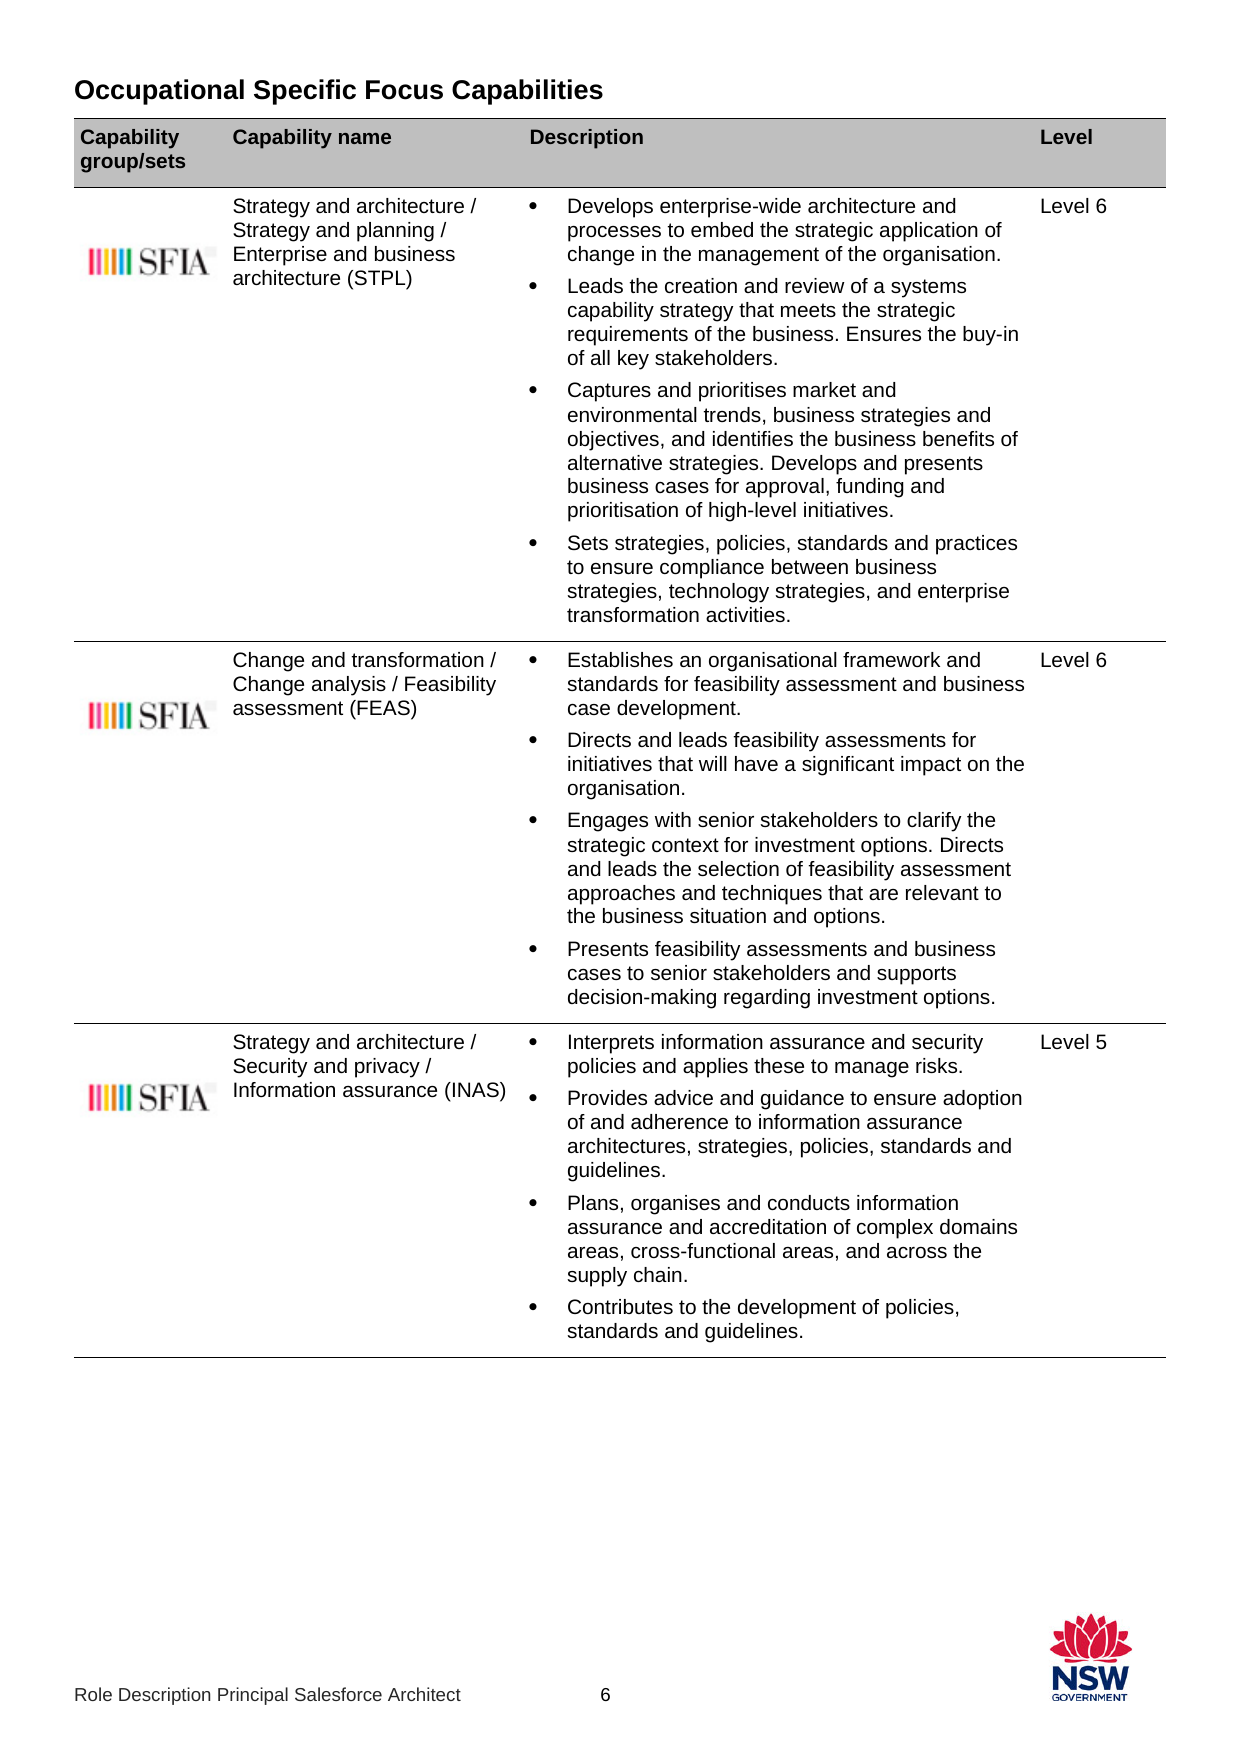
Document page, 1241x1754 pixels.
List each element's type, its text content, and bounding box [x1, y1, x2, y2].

table_cell Level 6 [1034, 642, 1166, 1023]
picture [1048, 1612, 1133, 1701]
table_header Capability group/sets [74, 119, 226, 187]
subtitle Occupational Specific Focus Capabilities [74, 74, 1166, 105]
table_cell Develops enterprise-wide architecture and processes to embed the strategic application of change in the management of the organisation. Leads the creation and review of a systems capability strategy that meets the strategic requirements of the business. Ensures the buy-in of all key stakeholders. Captures and prioritises market and environmental trends, business strategies and objectives, and identifies the business benefits of alternative strategies. Develops and presents business cases for approval, funding and prioritisation of high-level initiatives. Sets strategies, policies, standards and practices to ensure compliance between business strategies, technology strategies, and enterprise transformation activities. [523, 188, 1034, 641]
table_cell Interprets information assurance and security policies and applies these to manage risks. Provides advice and guidance to ensure adoption of and adherence to information assurance architectures, strategies, policies, standards and guidelines. Plans, organises and conducts information assurance and accreditation of complex domains areas, cross-functional areas, and across the supply chain. Contributes to the development of policies, standards and guidelines. [523, 1024, 1034, 1357]
table_cell Strategy and architecture / Strategy and planning / Enterprise and business architecture (STPL) [226, 188, 523, 641]
table_cell [74, 188, 226, 641]
table_header Description [523, 119, 1034, 187]
table_header Capability name [226, 119, 523, 187]
table_cell [74, 1024, 226, 1357]
table_cell Level 6 [1034, 188, 1166, 641]
table_header Level [1034, 119, 1166, 187]
table_cell Strategy and architecture / Security and privacy / Information assurance (INAS) [226, 1024, 523, 1357]
picture [79, 1029, 218, 1168]
table_cell [74, 642, 226, 1023]
table_cell Change and transformation / Change analysis / Feasibility assessment (FEAS) [226, 642, 523, 1023]
picture [79, 193, 218, 332]
picture [79, 647, 218, 786]
table_cell Establishes an organisational framework and standards for feasibility assessment and business case development. Directs and leads feasibility assessments for initiatives that will have a significant impact on the organisation. Engages with senior stakeholders to clarify the strategic context for investment options. Directs and leads the selection of feasibility assessment approaches and techniques that are relevant to the business situation and options. Presents feasibility assessments and business cases to senior stakeholders and supports decision-making regarding investment options. [523, 642, 1034, 1023]
table_cell Level 5 [1034, 1024, 1166, 1357]
